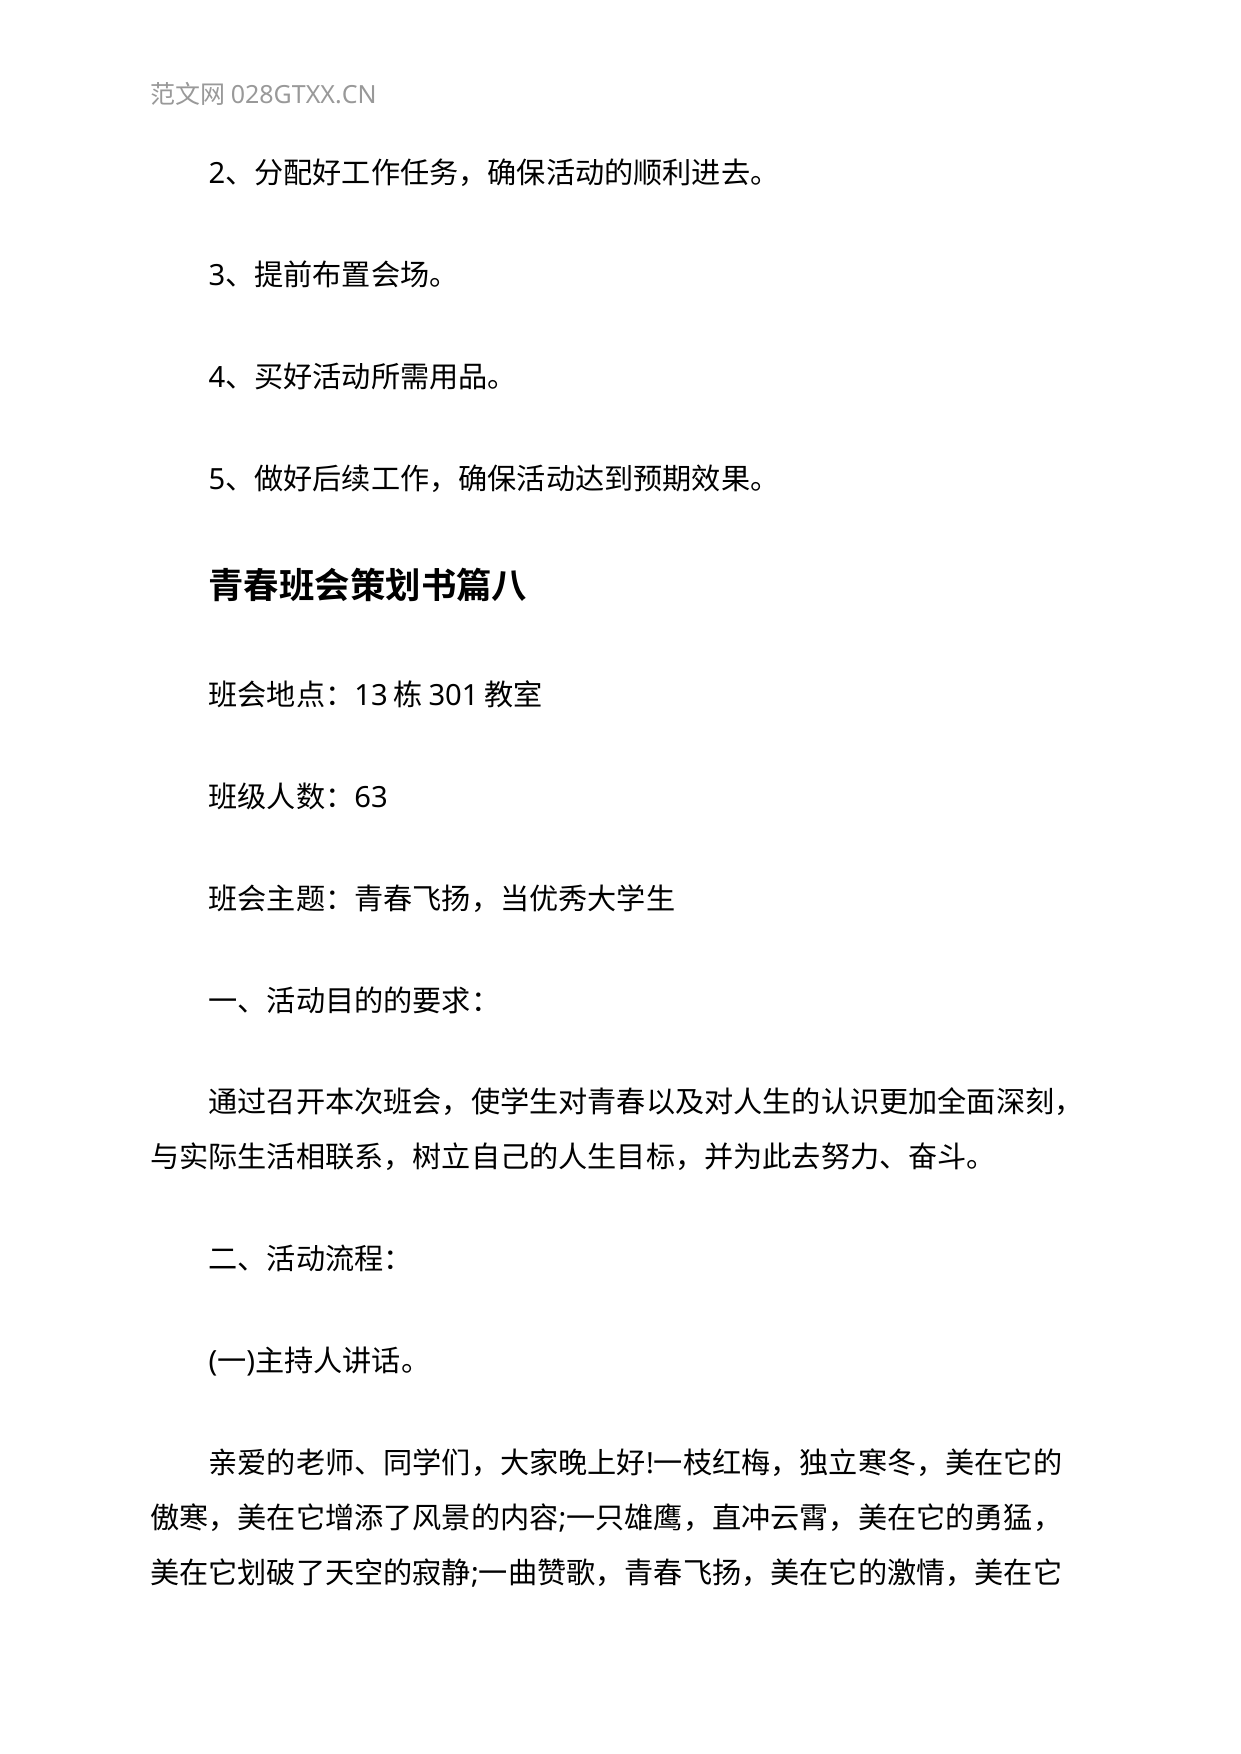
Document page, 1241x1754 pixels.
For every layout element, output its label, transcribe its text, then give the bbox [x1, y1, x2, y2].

text (一)主持人讲话。 [150, 1337, 1090, 1380]
text 青春班会策划书篇八 [150, 558, 1090, 609]
text 通过召开本次班会，使学生对青春以及对人生的认识更加全面深刻，与实际生活相联系，树立自己的人生目标，并为此去努力、奋斗。 [150, 1079, 1090, 1176]
text 3、提前布置会场。 [150, 252, 1090, 294]
text 班会地点：13栋301教室 [150, 671, 1090, 714]
text 班级人数：63 [150, 773, 1090, 816]
text 一、活动目的的要求： [150, 977, 1090, 1019]
text 班会主题：青春飞扬，当优秀大学生 [150, 875, 1090, 918]
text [150, 1439, 1090, 1592]
text 二、活动流程： [150, 1236, 1090, 1278]
text 4、买好活动所需用品。 [150, 354, 1090, 396]
text 2、分配好工作任务，确保活动的顺利进去。 [150, 150, 1090, 192]
text 5、做好后续工作，确保活动达到预期效果。 [150, 456, 1090, 498]
